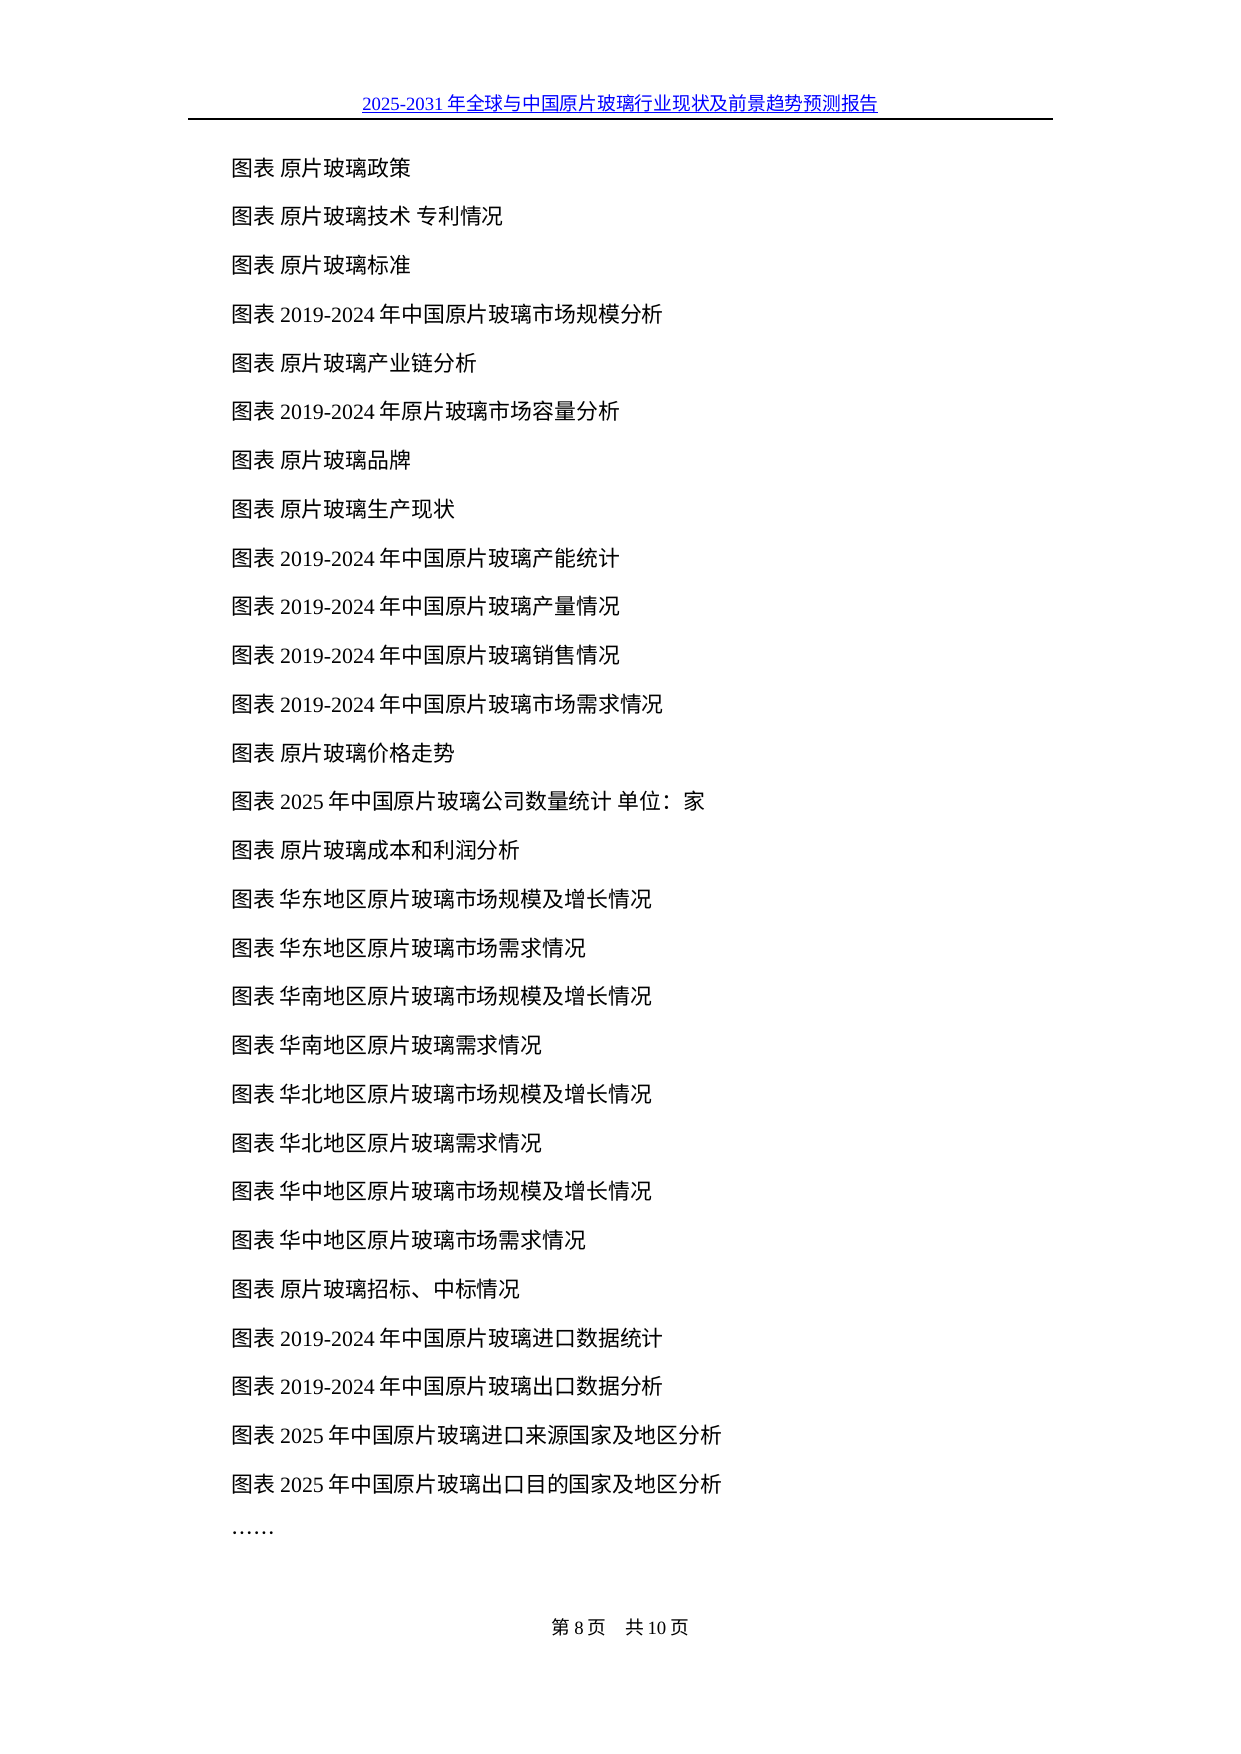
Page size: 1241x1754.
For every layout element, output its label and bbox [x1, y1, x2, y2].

text [187, 150, 1053, 1548]
